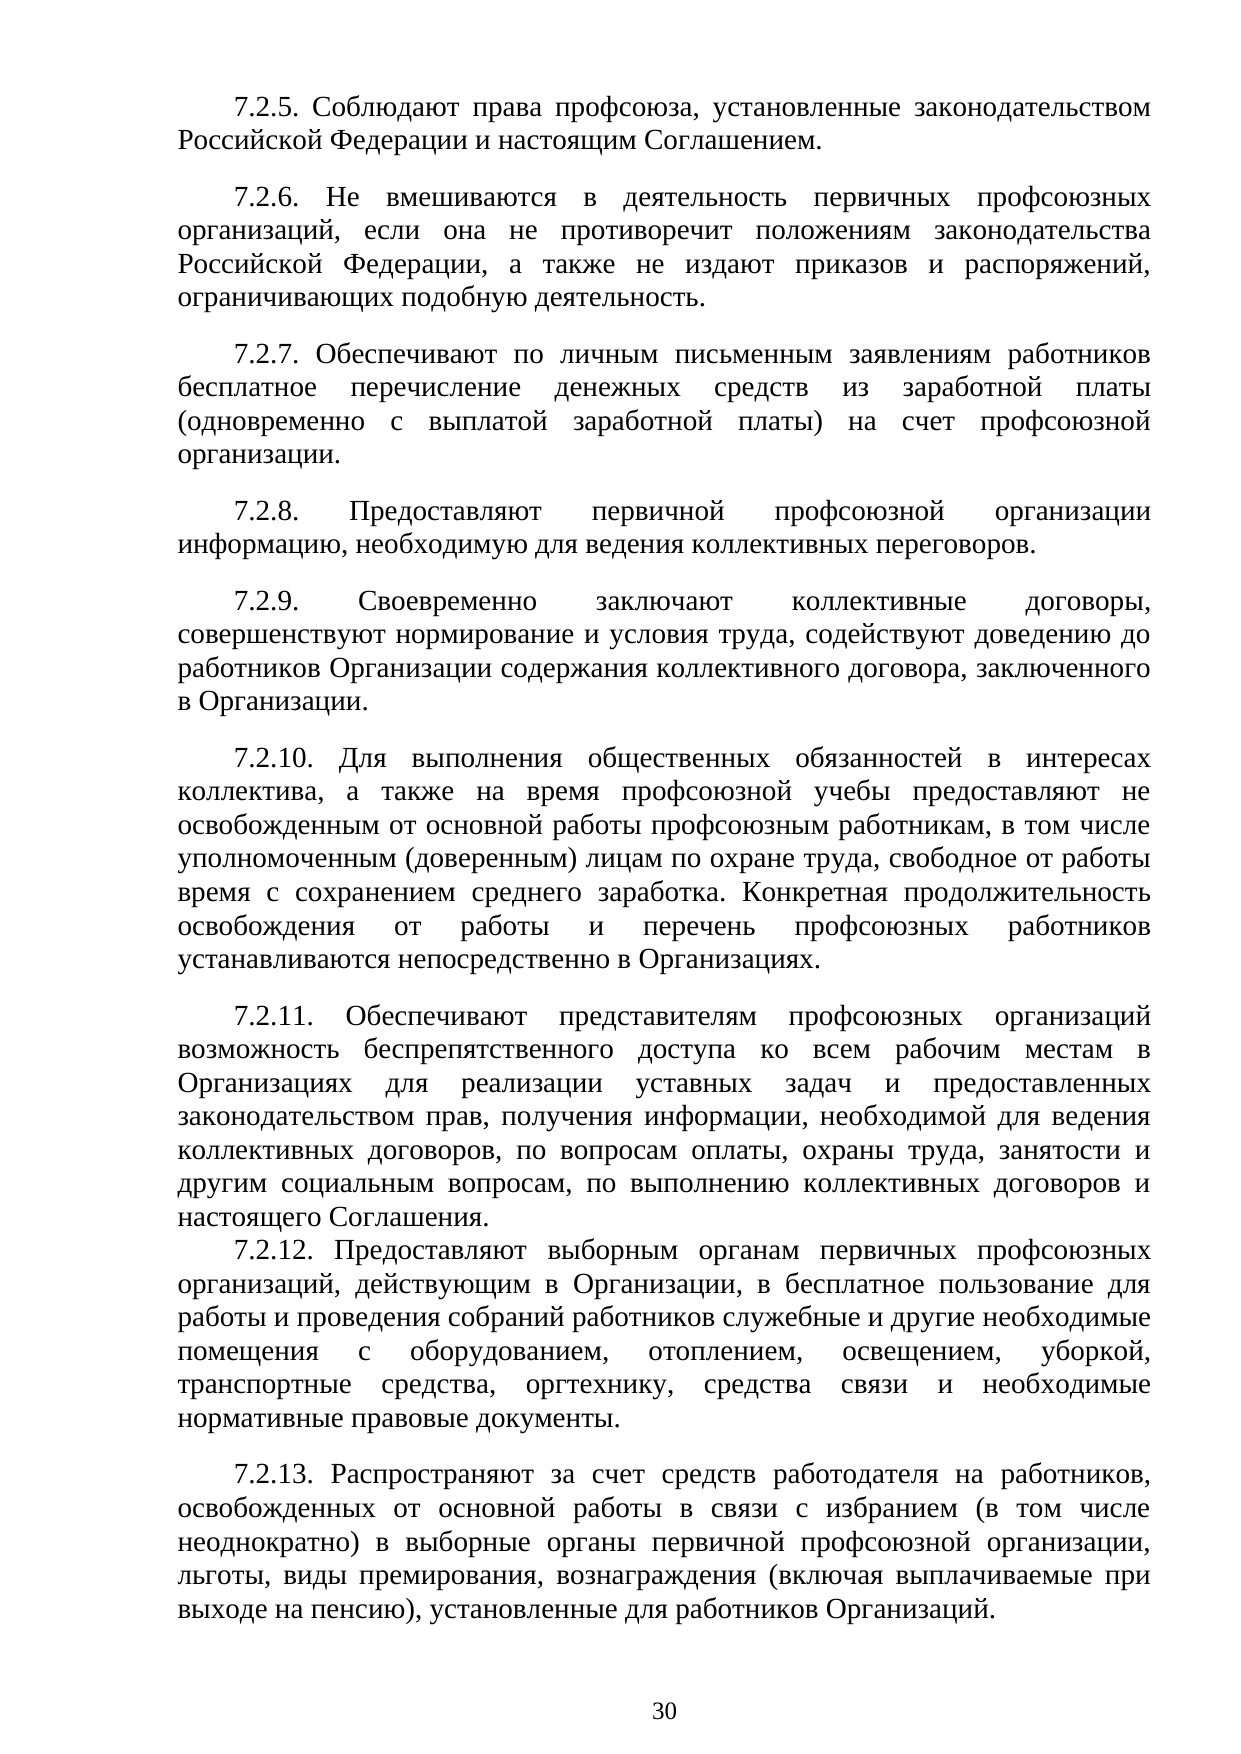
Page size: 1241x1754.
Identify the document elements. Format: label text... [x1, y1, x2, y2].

text 7.2.9. Своевременно заключают коллективные договоры, совершенствуют нормирование и условия труда, содействуют доведению до работников Организации содержания коллективного договора, заключенного в Организации. [177, 583, 1152, 717]
text 7.2.5. Соблюдают права профсоюза, установленные законодательством Российской Федерации и настоящим Соглашением. [177, 89, 1152, 156]
text 7.2.6. Не вмешиваются в деятельность первичных профсоюзных организаций, если она не противоречит положениям законодательства Российской Федерации, а также не издают приказов и распоряжений, ограничивающих подобную деятельность. [177, 179, 1152, 313]
text 7.2.7. Обеспечивают по личным письменным заявлениям работников бесплатное перечисление денежных средств из заработной платы (одновременно с выплатой заработной платы) на счет профсоюзной организации. [177, 336, 1152, 470]
text 7.2.13. Распространяют за счет средств работодателя на работников, освобожденных от основной работы в связи с избранием (в том числе неоднократно) в выборные органы первичной профсоюзной организации, льготы, виды премирования, вознаграждения (включая выплачиваемые при выходе на пенсию), установленные для работников Организаций. [177, 1457, 1152, 1624]
text 7.2.11. Обеспечивают представителям профсоюзных организаций возможность беспрепятственного доступа ко всем рабочим местам в Организациях для реализации уставных задач и предоставленных законодательством прав, получения информации, необходимой для ведения коллективных договоров, по вопросам оплаты, охраны труда, занятости и другим социальным вопросам, по выполнению коллективных договоров и настоящего Соглашения. [177, 998, 1152, 1232]
text 7.2.10. Для выполнения общественных обязанностей в интересах коллектива, а также на время профсоюзной учебы предоставляют не освобожденным от основной работы профсоюзным работникам, в том числе уполномоченным (доверенным) лицам по охране труда, свободное от работы время с сохранением среднего заработка. Конкретная продолжительность освобождения от работы и перечень профсоюзных работников устанавливаются непосредственно в Организациях. [177, 740, 1152, 975]
text 7.2.8. Предоставляют первичной профсоюзной организации информацию, необходимую для ведения коллективных переговоров. [177, 493, 1152, 560]
text 7.2.12. Предоставляют выборным органам первичных профсоюзных организаций, действующим в Организации, в бесплатное пользование для работы и проведения собраний работников служебные и другие необходимые помещения с оборудованием, отоплением, освещением, уборкой, транспортные средства, оргтехнику, средства связи и необходимые нормативные правовые документы. [177, 1232, 1152, 1434]
